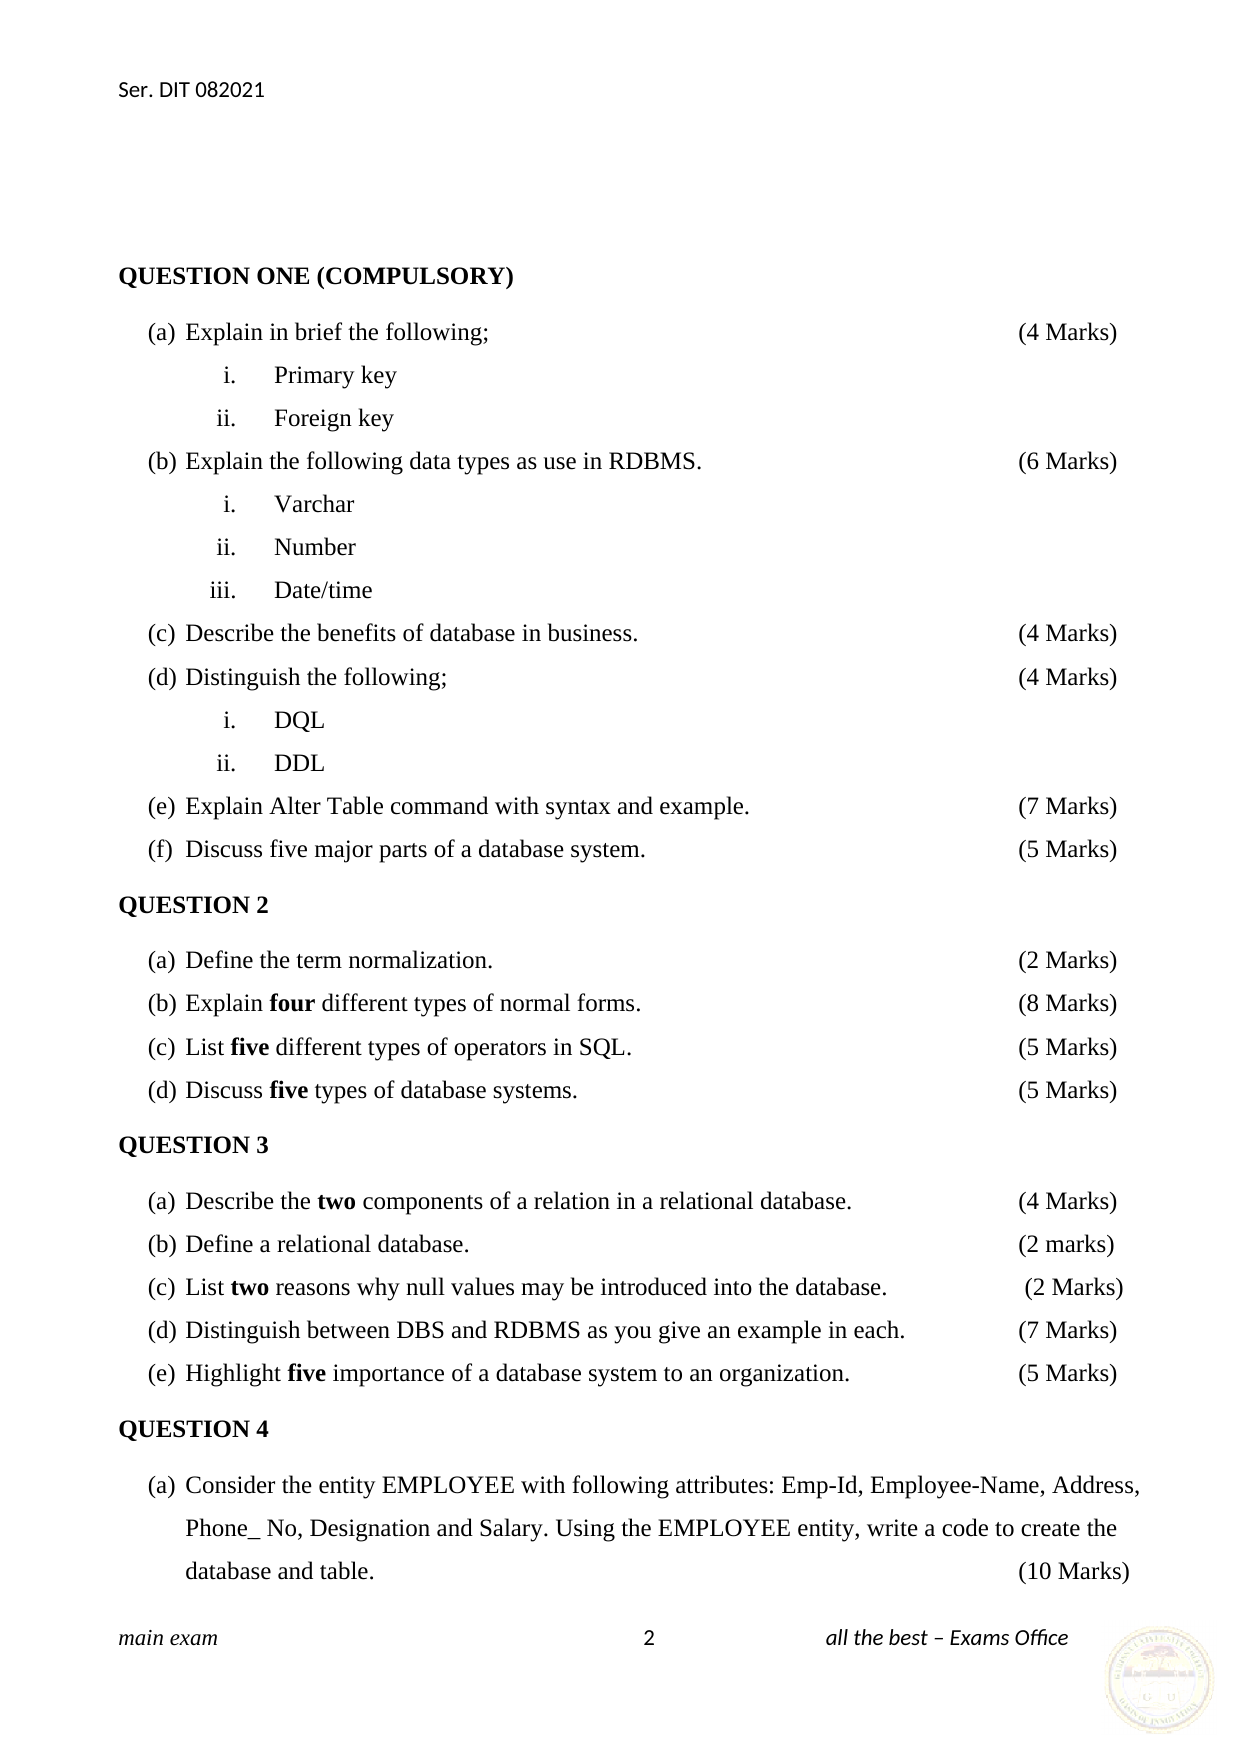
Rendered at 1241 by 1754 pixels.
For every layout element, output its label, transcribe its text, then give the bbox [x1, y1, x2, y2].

list Discuss five types of database systems. (5 Marks) [148, 1075, 1181, 1103]
text QUESTION 2 [118, 890, 1181, 918]
list List two reasons why null values may be introduced into the database. (2 Marks) [148, 1272, 1181, 1301]
list Distinguish between DBS and RDBMS as you give an example in each. (7 Marks) [148, 1315, 1181, 1344]
list Explain Alter Table command with syntax and example. (7 Marks) [148, 791, 1181, 820]
list Explain the following data types as use in RDBMS. (6 Marks) [148, 446, 1181, 475]
text QUESTION ONE (COMPULSORY) [118, 261, 1181, 290]
list Define the term normalization. (2 Marks) [148, 945, 1181, 974]
list Number [236, 532, 1181, 561]
list List five different types of operators in SQL. (5 Marks) [148, 1032, 1181, 1060]
text QUESTION 3 [118, 1130, 1181, 1159]
list Explain four different types of normal forms. (8 Marks) [148, 988, 1181, 1017]
list Describe the benefits of database in business. (4 Marks) [148, 618, 1181, 647]
list Highlight five importance of a database system to an organization. (5 Marks) [148, 1358, 1181, 1387]
list Varchar [236, 489, 1181, 518]
list Date/time [236, 575, 1181, 604]
list Discuss five major parts of a database system. (5 Marks) [148, 834, 1181, 863]
list DQL [236, 705, 1181, 733]
text QUESTION 4 [118, 1414, 1181, 1443]
list DDL [236, 748, 1181, 777]
list Consider the entity EMPLOYEE with following attributes: Emp-Id, Employee-Name, Address, Phone_ No, Designation and Salary. Using the EMPLOYEE entity, write a code to create the database and table. (10 Marks) [148, 1470, 1181, 1585]
list Primary key [236, 360, 1181, 388]
list Describe the two components of a relation in a relational database. (4 Marks) [148, 1186, 1181, 1215]
list Distinguish the following; (4 Marks) [148, 662, 1181, 690]
list Explain in brief the following; (4 Marks) [148, 317, 1181, 345]
list Foreign key [236, 403, 1181, 432]
list Define a relational database. (2 marks) [148, 1229, 1181, 1258]
